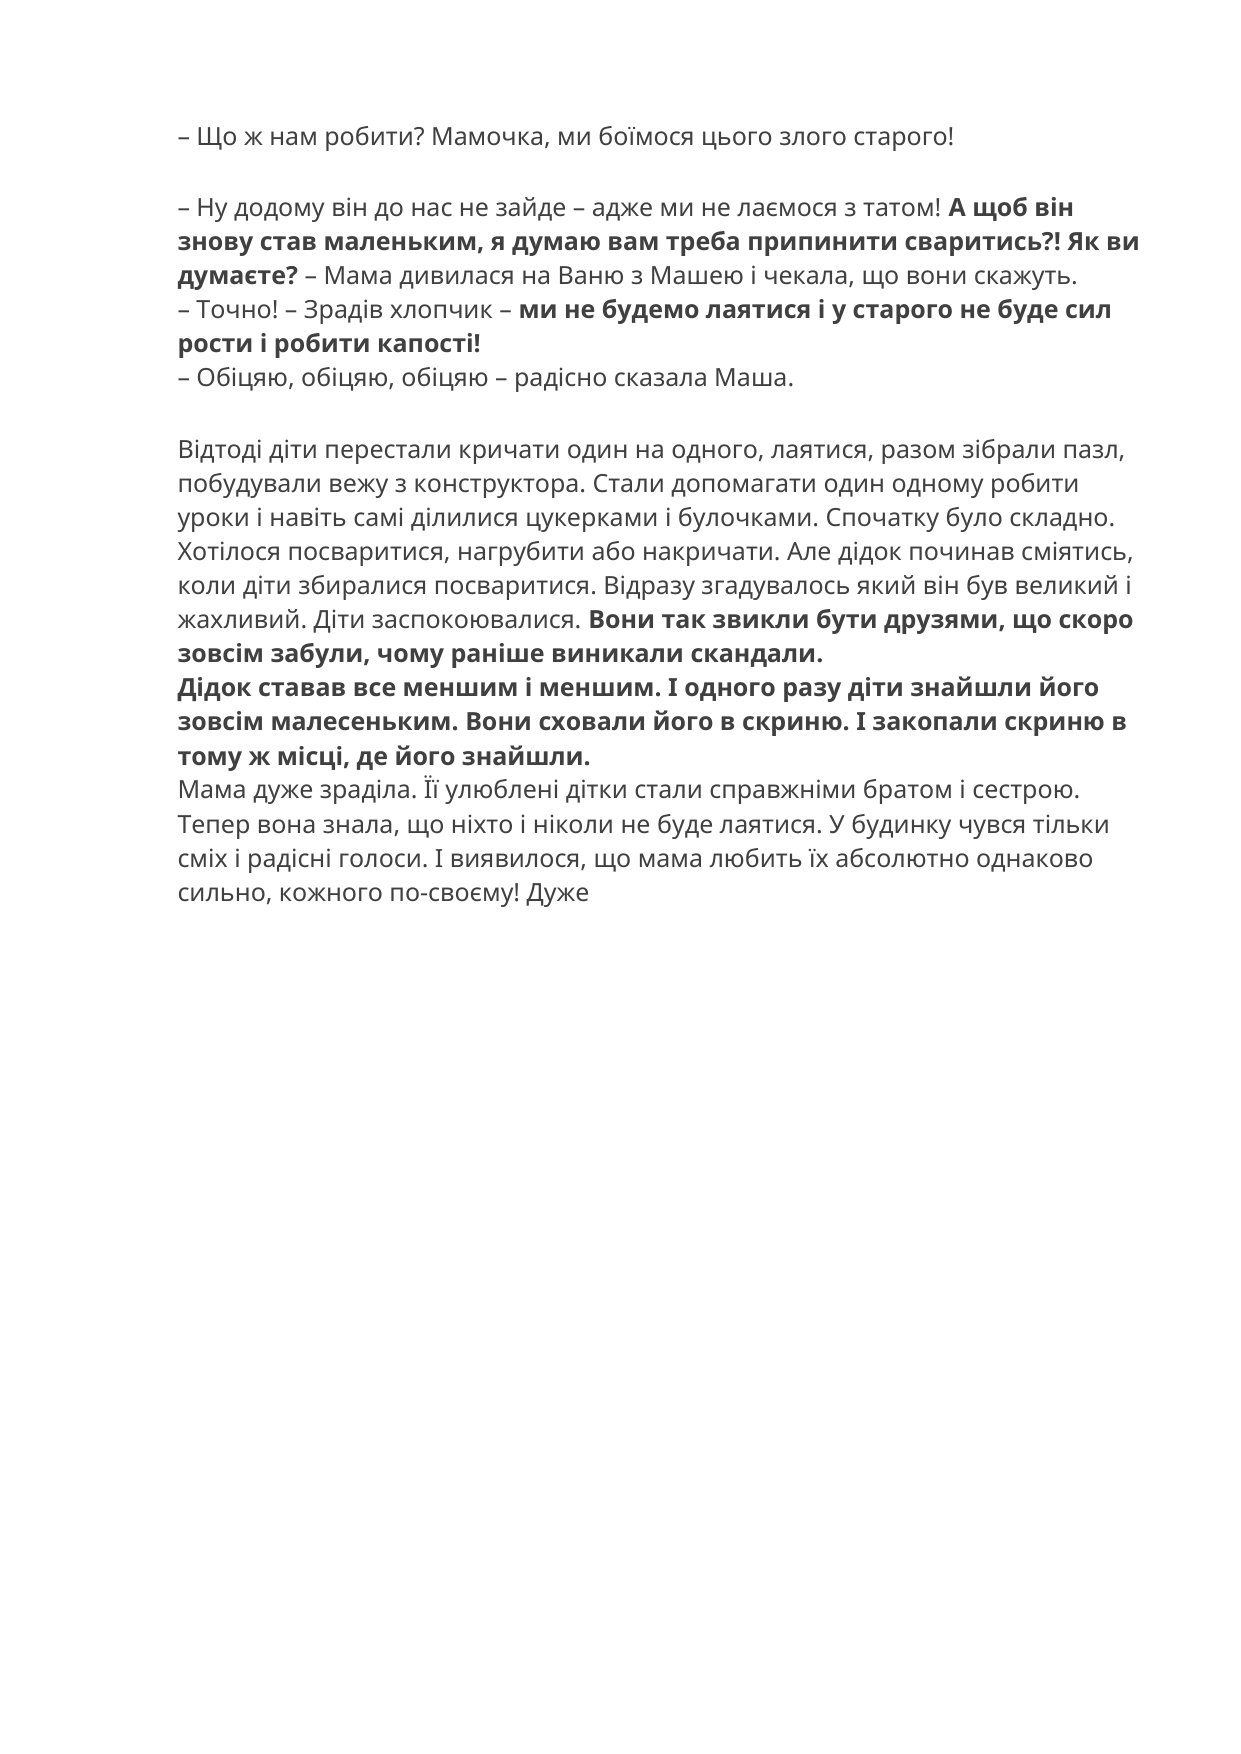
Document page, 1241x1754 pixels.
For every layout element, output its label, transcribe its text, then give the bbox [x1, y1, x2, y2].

text Дідок ставав все меншим і меншим. І одного разу діти знайшли його зовсім малесеньким. Вони сховали його в скриню. І закопали скриню в тому ж місці, де його знайшли. [177, 670, 1152, 772]
text – Обіцяю, обіцяю, обіцяю – радісно сказала Маша. [177, 360, 1152, 394]
text Мама дуже зраділа. Її улюблені дітки стали справжніми братом і сестрою. Тепер вона знала, що ніхто і ніколи не буде лаятися. У будинку чувся тільки сміх і радісні голоси. І виявилося, що мама любить їх абсолютно однаково сильно, кожного по-своєму! Дуже [177, 772, 1152, 908]
text – Точно! – Зрадів хлопчик – ми не будемо лаятися і у старого не буде сил рости і робити капості! [177, 292, 1152, 360]
text – Ну додому він до нас не зайде – адже ми не лаємося з татом! А щоб він знову став маленьким, я думаю вам треба припинити сваритись?! Як ви думаєте? – Мама дивилася на Ваню з Машею і чекала, що вони скажуть. [177, 190, 1152, 292]
text Відтоді діти перестали кричати один на одного, лаятися, разом зібрали пазл, побудували вежу з конструктора. Стали допомагати один одному робити уроки і навіть самі ділилися цукерками і булочками. Спочатку було складно. Хотілося посваритися, нагрубити або накричати. Але дідок починав сміятись, коли діти збиралися посваритися. Відразу згадувалось який він був великий і жахливий. Діти заспокоювалися. Вони так звикли бути друзями, що скоро зовсім забули, чому раніше виникали скандали. [177, 432, 1152, 670]
text – Що ж нам робити? Мамочка, ми боїмося цього злого старого! [177, 118, 1152, 152]
